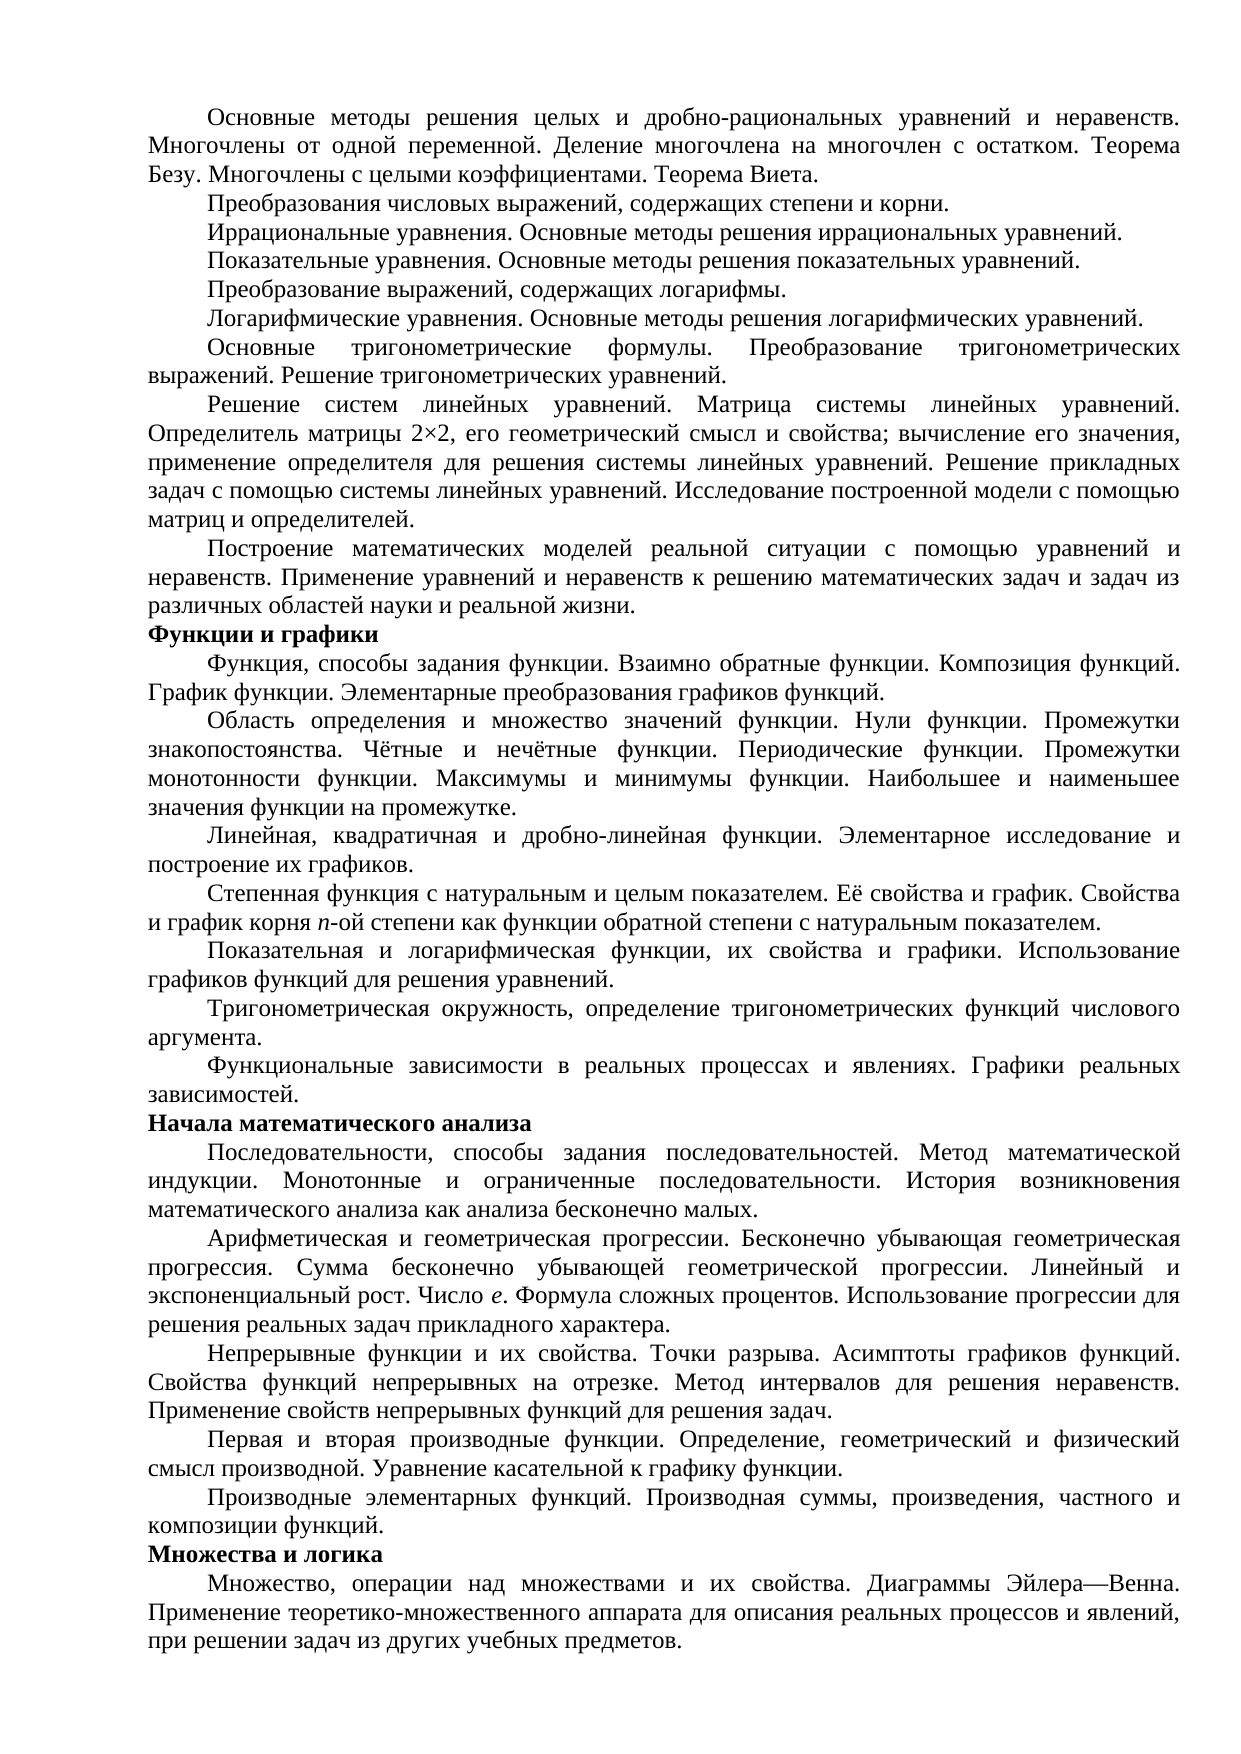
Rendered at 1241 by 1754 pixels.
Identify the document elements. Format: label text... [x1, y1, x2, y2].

text Линейная, квадратичная и дробно-линейная функции. Элементарное исследование и построение их графиков. [148, 821, 1181, 878]
text Арифметическая и геометрическая прогрессии. Бесконечно убывающая геометрическая прогрессия. Сумма бесконечно убывающей геометрической прогрессии. Линейный и экспоненциальный рост. Число е. Формула сложных процентов. Использование прогрессии для решения реальных задач прикладного характера. [148, 1223, 1181, 1338]
text Преобразования числовых выражений, содержащих степени и корни. [148, 188, 1181, 217]
text Основные тригонометрические формулы. Преобразование тригонометрических выражений. Решение тригонометрических уравнений. [148, 332, 1181, 389]
text Основные методы решения целых и дробно-рациональных уравнений и неравенств. Многочлены от одной переменной. Деление многочлена на многочлен с остатком. Теорема Безу. Многочлены с целыми коэффициентами. Теорема Виета. [148, 102, 1181, 188]
text Множество, операции над множествами и их свойства. Диаграммы Эйлера―Венна. Применение теоретико-множественного аппарата для описания реальных процессов и явлений, при решении задач из других учебных предметов. [148, 1568, 1181, 1654]
text Решение систем линейных уравнений. Матрица системы линейных уравнений. Определитель матрицы 2×2, его геометрический смысл и свойства; вычисление его значения, применение определителя для решения системы линейных уравнений. Решение прикладных задач с помощью системы линейных уравнений. Исследование построенной модели с помощью матриц и определителей. [148, 389, 1181, 533]
text Преобразование выражений, содержащих логарифмы. [148, 274, 1181, 303]
text Функции и графики [148, 619, 1181, 648]
text Иррациональные уравнения. Основные методы решения иррациональных уравнений. [148, 217, 1181, 246]
text Область определения и множество значений функции. Нули функции. Промежутки знакопостоянства. Чётные и нечётные функции. Периодические функции. Промежутки монотонности функции. Максимумы и минимумы функции. Наибольшее и наименьшее значения функции на промежутке. [148, 706, 1181, 821]
text Первая и вторая производные функции. Определение, геометрический и физический смысл производной. Уравнение касательной к графику функции. [148, 1424, 1181, 1482]
text Производные элементарных функций. Производная суммы, произведения, частного и композиции функций. [148, 1482, 1181, 1539]
text Начала математического анализа [148, 1108, 1181, 1137]
text Функциональные зависимости в реальных процессах и явлениях. Графики реальных зависимостей. [148, 1051, 1181, 1108]
text Построение математических моделей реальной ситуации с помощью уравнений и неравенств. Применение уравнений и неравенств к решению математических задач и задач из различных областей науки и реальной жизни. [148, 533, 1181, 619]
text Непрерывные функции и их свойства. Точки разрыва. Асимптоты графиков функций. Свойства функций непрерывных на отрезке. Метод интервалов для решения неравенств. Применение свойств непрерывных функций для решения задач. [148, 1338, 1181, 1424]
text Показательная и логарифмическая функции, их свойства и графики. Использование графиков функций для решения уравнений. [148, 936, 1181, 993]
text Логарифмические уравнения. Основные методы решения логарифмических уравнений. [148, 303, 1181, 332]
text Тригонометрическая окружность, определение тригонометрических функций числового аргумента. [148, 993, 1181, 1051]
text Показательные уравнения. Основные методы решения показательных уравнений. [148, 246, 1181, 274]
text Функция, способы задания функции. Взаимно обратные функции. Композиция функций. График функции. Элементарные преобразования графиков функций. [148, 648, 1181, 706]
text Степенная функция с натуральным и целым показателем. Её свойства и график. Свойства и график корня n-ой степени как функции обратной степени с натуральным показателем. [148, 878, 1181, 936]
text Множества и логика [148, 1539, 1181, 1568]
text Последовательности, способы задания последовательностей. Метод математической индукции. Монотонные и ограниченные последовательности. История возникновения математического анализа как анализа бесконечно малых. [148, 1137, 1181, 1223]
